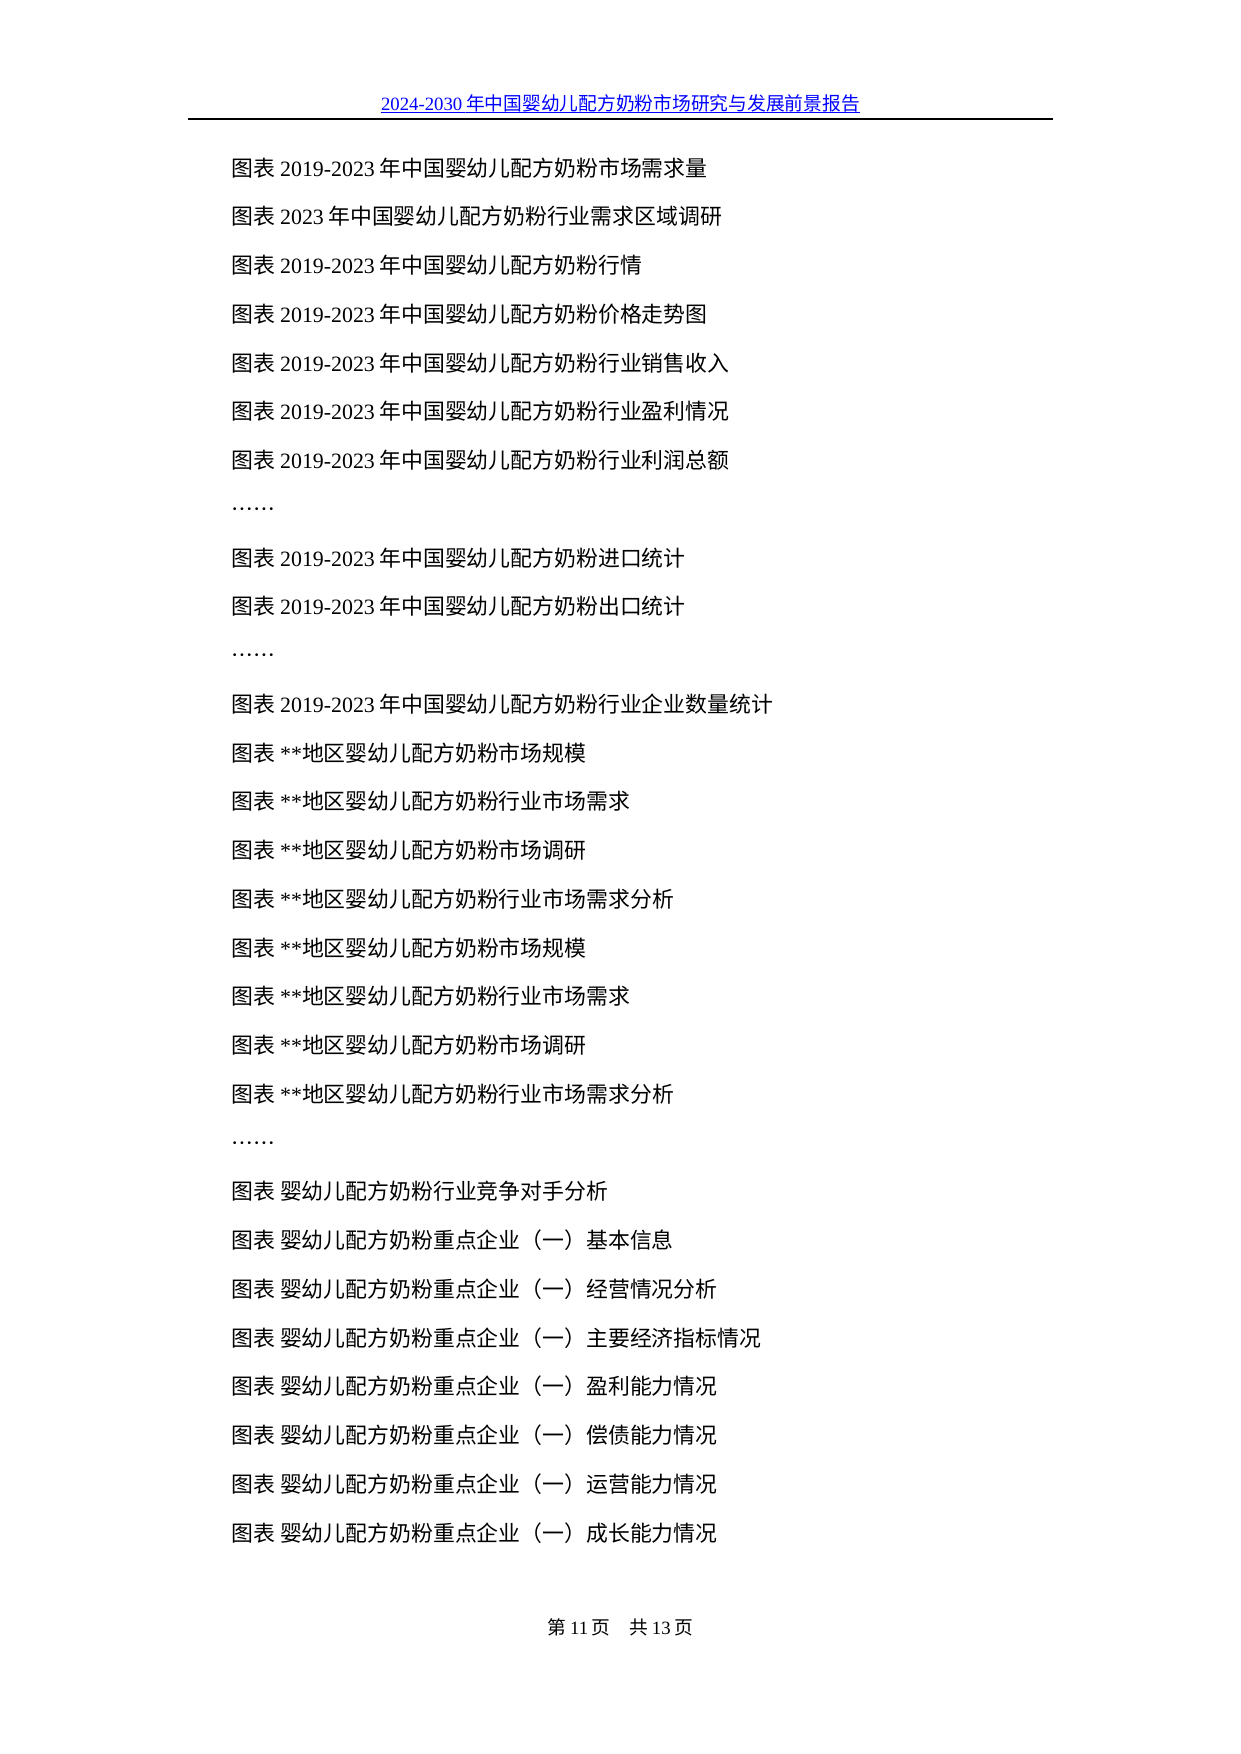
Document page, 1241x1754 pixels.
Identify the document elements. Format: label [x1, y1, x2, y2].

text [187, 150, 1053, 1548]
